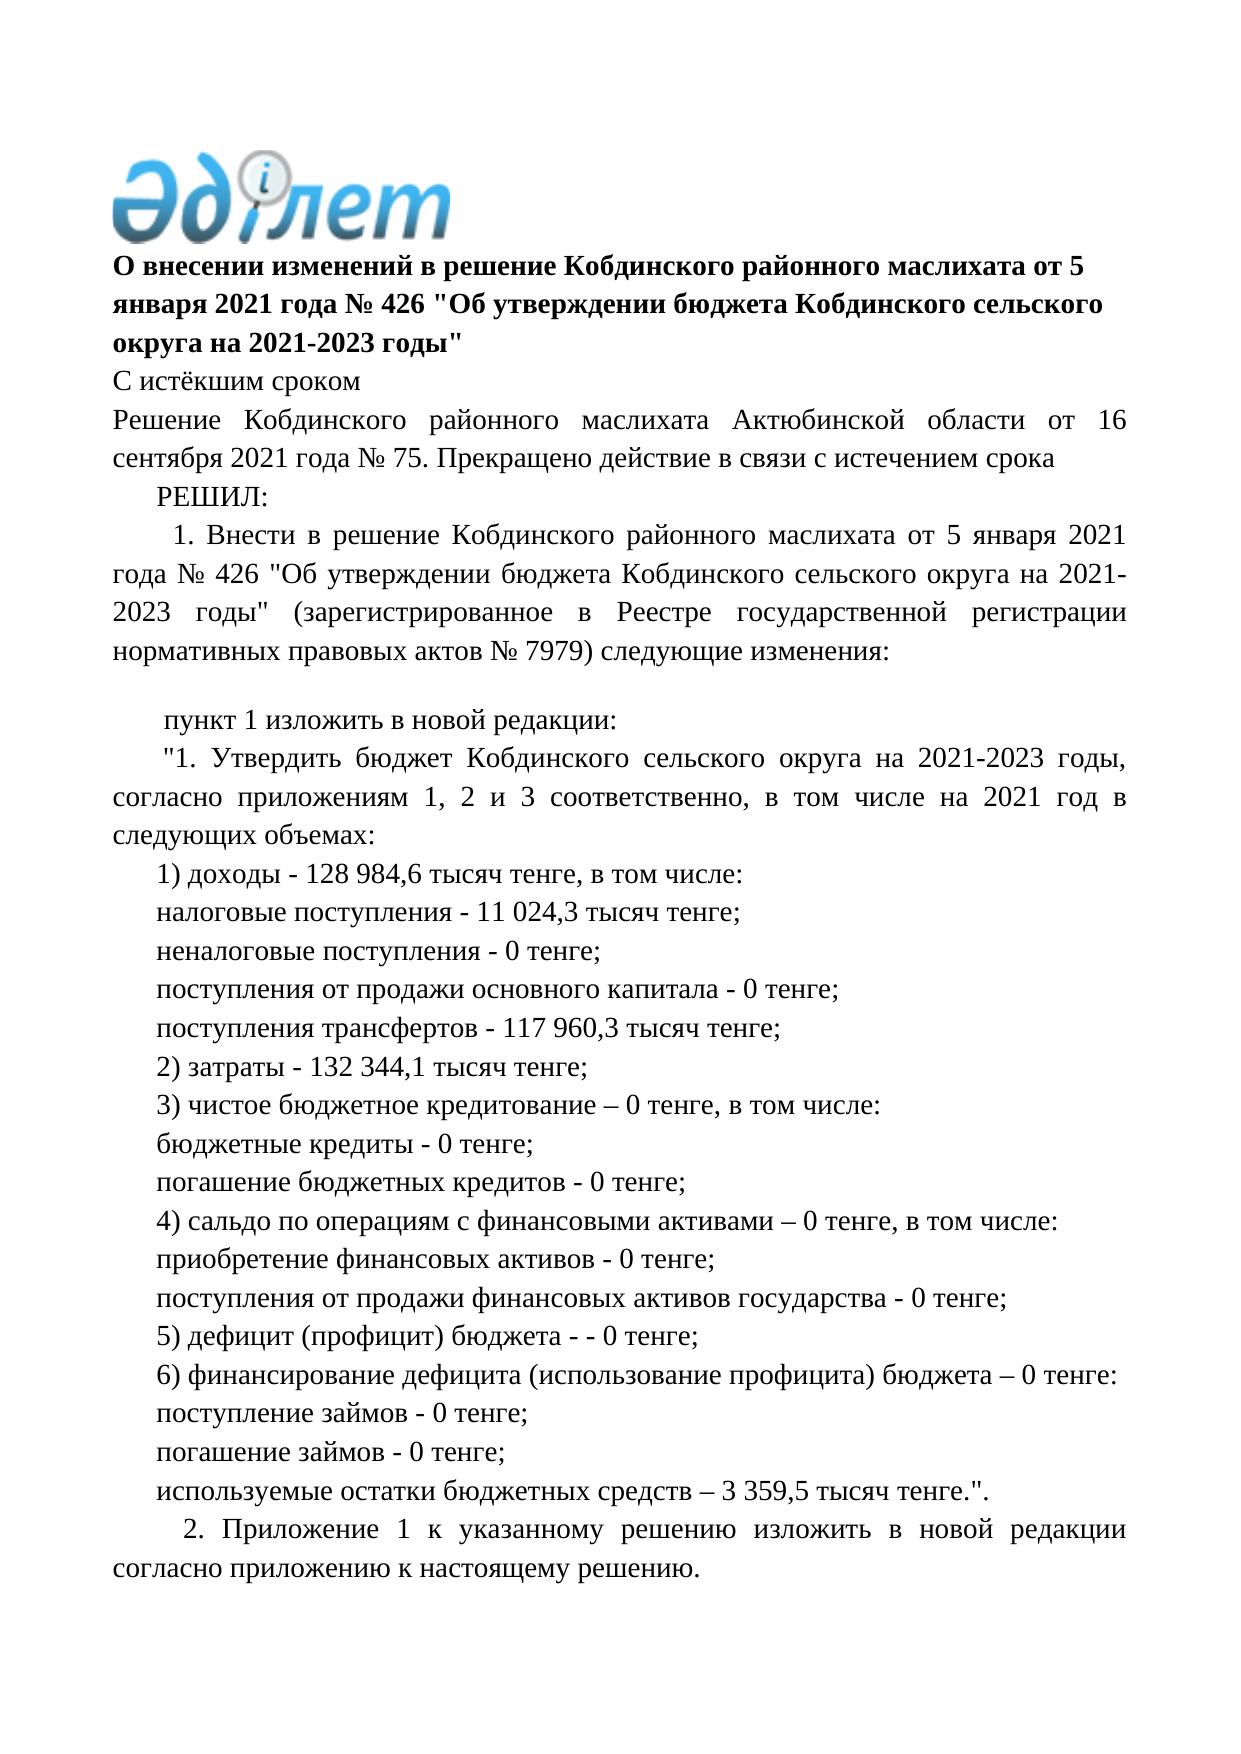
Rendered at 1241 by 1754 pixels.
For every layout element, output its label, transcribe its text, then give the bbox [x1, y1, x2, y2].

text погашение займов - 0 тенге; [112, 1434, 1128, 1468]
text 4) сальдо по операциям с финансовыми активами – 0 тенге, в том числе: [112, 1203, 1128, 1236]
text Решение Кобдинского районного маслихата Актюбинской области от 16 сентября 2021 года № 75. Прекращено действие в связи с истечением срока [112, 402, 1128, 474]
text бюджетные кредиты - 0 тенге; [112, 1126, 1128, 1159]
text пункт 1 изложить в новой редакции: [112, 702, 1128, 735]
text 6) финансирование дефицита (использование профицита) бюджета – 0 тенге: [112, 1357, 1128, 1391]
text приобретение финансовых активов - 0 тенге; [112, 1241, 1128, 1275]
text 1. Внести в решение Кобдинского районного маслихата от 5 января 2021 года № 426 "Об утверждении бюджета Кобдинского сельского округа на 2021-2023 годы" (зарегистрированное в Реестре государственной регистрации нормативных правовых актов № 7979) следующие изменения: [112, 517, 1128, 667]
text используемые остатки бюджетных средств – 3 359,5 тысяч тенге.". [112, 1473, 1128, 1506]
text 3) чистое бюджетное кредитование – 0 тенге, в том числе: [112, 1087, 1128, 1121]
text поступления от продажи основного капитала - 0 тенге; [112, 972, 1128, 1005]
text налоговые поступления - 11 024,3 тысяч тенге; [112, 894, 1128, 928]
text погашение бюджетных кредитов - 0 тенге; [112, 1164, 1128, 1198]
text поступления трансфертов - 117 960,3 тысяч тенге; [112, 1010, 1128, 1044]
text РЕШИЛ: [112, 479, 1128, 512]
text С истёкшим сроком [112, 363, 1128, 397]
text "1. Утвердить бюджет Кобдинского сельского округа на 2021-2023 годы, согласно приложениям 1, 2 и 3 соответственно, в том числе на 2021 год в следующих объемах: [112, 740, 1128, 851]
text 2) затраты - 132 344,1 тысяч тенге; [112, 1049, 1128, 1082]
text неналоговые поступления - 0 тенге; [112, 933, 1128, 967]
picture [112, 150, 451, 244]
text 5) дефицит (профицит) бюджета - - 0 тенге; [112, 1318, 1128, 1352]
text 1) доходы - 128 984,6 тысяч тенге, в том числе: [112, 856, 1128, 889]
text О внесении изменений в решение Кобдинского районного маслихата от 5 января 2021 года № 426 "Об утверждении бюджета Кобдинского сельского округа на 2021-2023 годы" [112, 248, 1128, 358]
text поступление займов - 0 тенге; [112, 1396, 1128, 1429]
text поступления от продажи финансовых активов государства - 0 тенге; [112, 1280, 1128, 1313]
text 2. Приложение 1 к указанному решению изложить в новой редакции согласно приложению к настоящему решению. [112, 1511, 1128, 1583]
